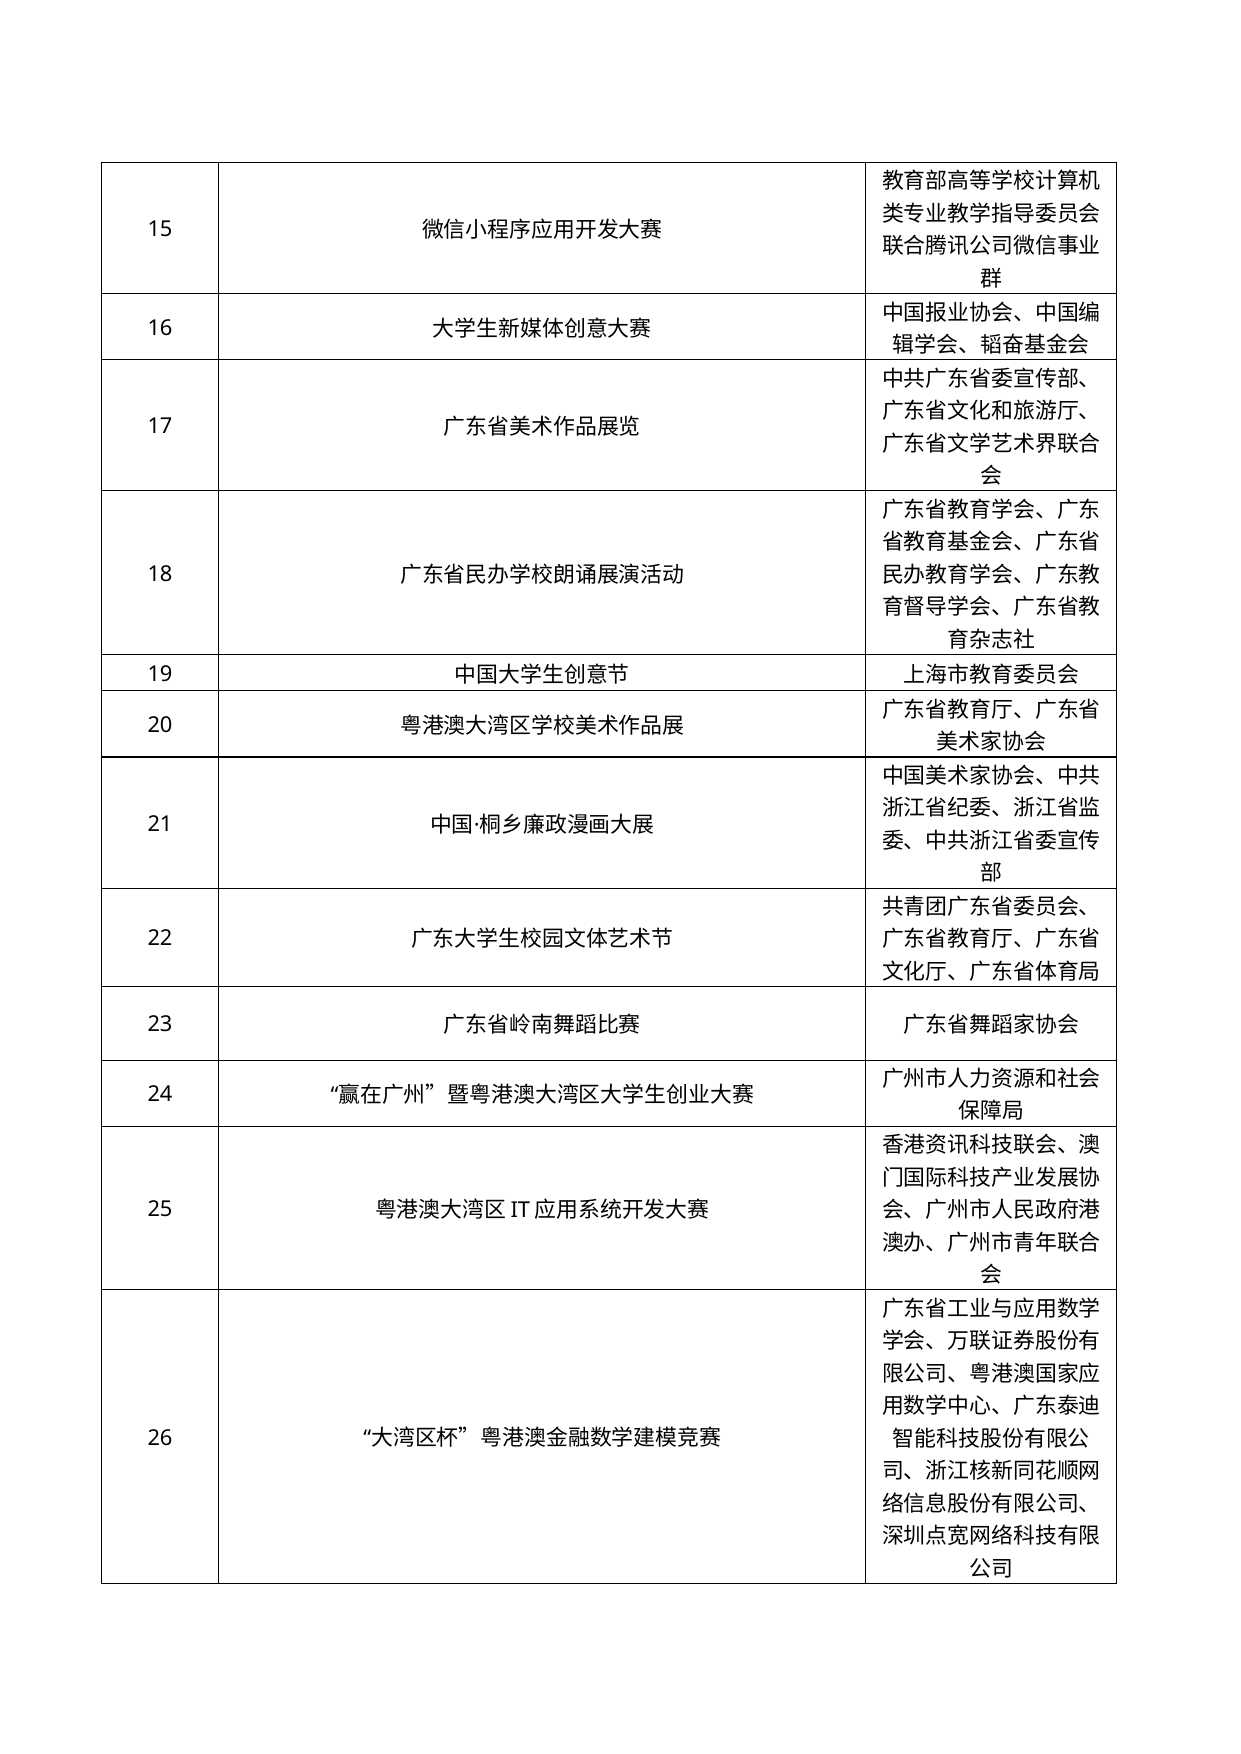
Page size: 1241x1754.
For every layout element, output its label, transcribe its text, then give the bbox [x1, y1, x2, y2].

table_cell 粤港澳大湾区IT应用系统开发大赛 [219, 1127, 865, 1289]
table_cell 上海市教育委员会 [866, 655, 1116, 690]
table_cell 香港资讯科技联会、澳门国际科技产业发展协会、广州市人民政府港澳办、广州市青年联合会 [866, 1127, 1116, 1289]
table_cell 26 [102, 1290, 218, 1583]
table_cell 15 [102, 163, 218, 293]
table_cell 中共广东省委宣传部、广东省文化和旅游厅、广东省文学艺术界联合会 [866, 360, 1116, 490]
table_cell 中国大学生创意节 [219, 655, 865, 690]
table_cell 广东省教育学会、广东省教育基金会、广东省民办教育学会、广东教育督导学会、广东省教育杂志社 [866, 491, 1116, 654]
table_cell 18 [102, 491, 218, 654]
table_cell 23 [102, 987, 218, 1059]
table_cell 共青团广东省委员会、广东省教育厅、广东省文化厅、广东省体育局 [866, 889, 1116, 986]
table_cell 广东省工业与应用数学学会、万联证券股份有限公司、粤港澳国家应用数学中心、广东泰迪智能科技股份有限公司、浙江核新同花顺网络信息股份有限公司、深圳点宽网络科技有限公司 [866, 1290, 1116, 1583]
table_cell 25 [102, 1127, 218, 1289]
table_cell “大湾区杯”粤港澳金融数学建模竞赛 [219, 1290, 865, 1583]
table_cell 16 [102, 294, 218, 359]
table_cell 20 [102, 691, 218, 756]
table_cell 微信小程序应用开发大赛 [219, 163, 865, 293]
table_cell 中国·桐乡廉政漫画大展 [219, 758, 865, 887]
table_cell 广东省岭南舞蹈比赛 [219, 987, 865, 1059]
table_cell 广东省舞蹈家协会 [866, 987, 1116, 1059]
table_cell 粤港澳大湾区学校美术作品展 [219, 691, 865, 756]
table_cell 24 [102, 1061, 218, 1126]
table_cell 22 [102, 889, 218, 986]
table_cell 大学生新媒体创意大赛 [219, 294, 865, 359]
table_cell 21 [102, 758, 218, 887]
table_cell 中国美术家协会、中共浙江省纪委、浙江省监委、中共浙江省委宣传部 [866, 758, 1116, 887]
table_cell 广东大学生校园文体艺术节 [219, 889, 865, 986]
table_cell 17 [102, 360, 218, 490]
table_cell 广东省美术作品展览 [219, 360, 865, 490]
table_cell 广州市人力资源和社会保障局 [866, 1061, 1116, 1126]
table_cell 广东省民办学校朗诵展演活动 [219, 491, 865, 654]
table_cell “赢在广州”暨粤港澳大湾区大学生创业大赛 [219, 1061, 865, 1126]
table_cell 中国报业协会、中国编辑学会、韬奋基金会 [866, 294, 1116, 359]
table_cell 广东省教育厅、广东省美术家协会 [866, 691, 1116, 756]
table_cell 教育部高等学校计算机类专业教学指导委员会联合腾讯公司微信事业群 [866, 163, 1116, 293]
table_cell 19 [102, 655, 218, 690]
